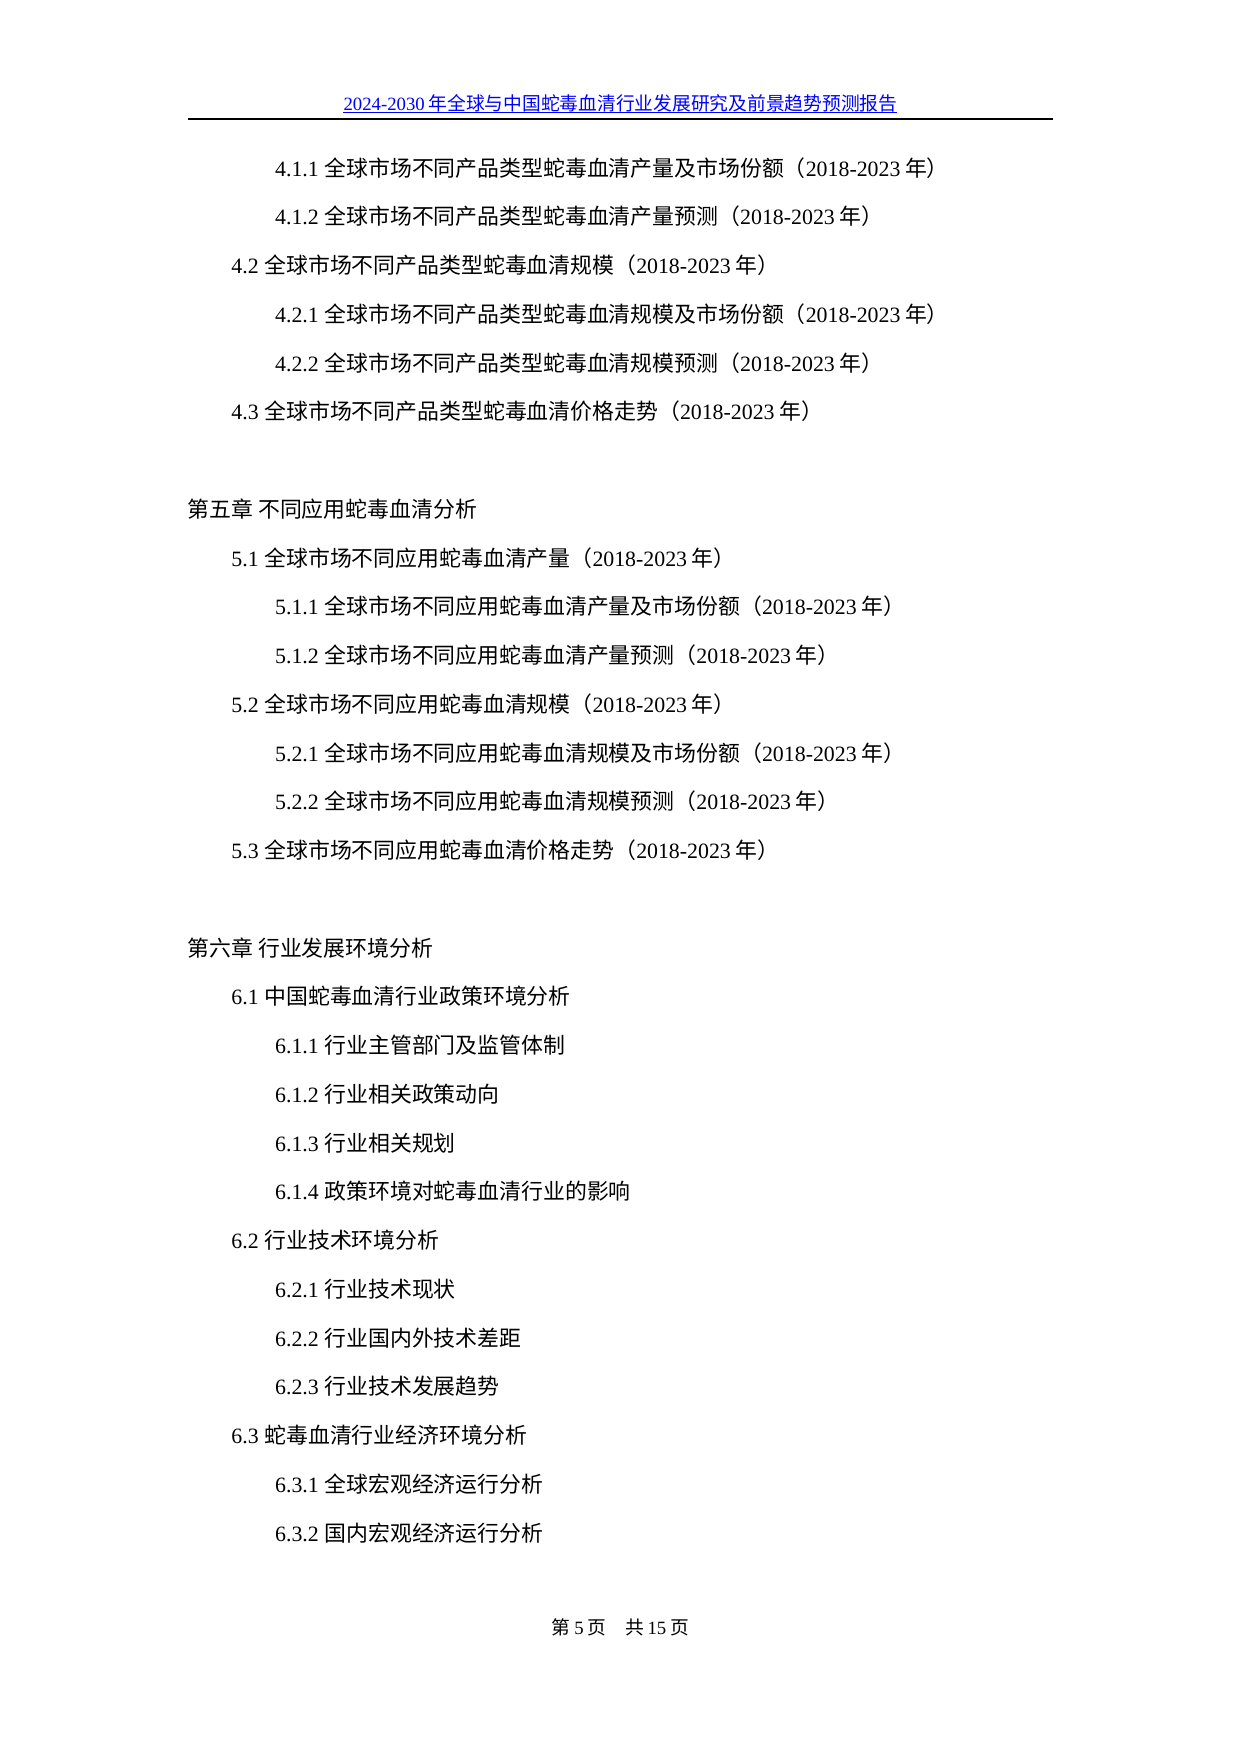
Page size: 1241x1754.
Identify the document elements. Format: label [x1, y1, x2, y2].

text [187, 150, 1053, 1548]
